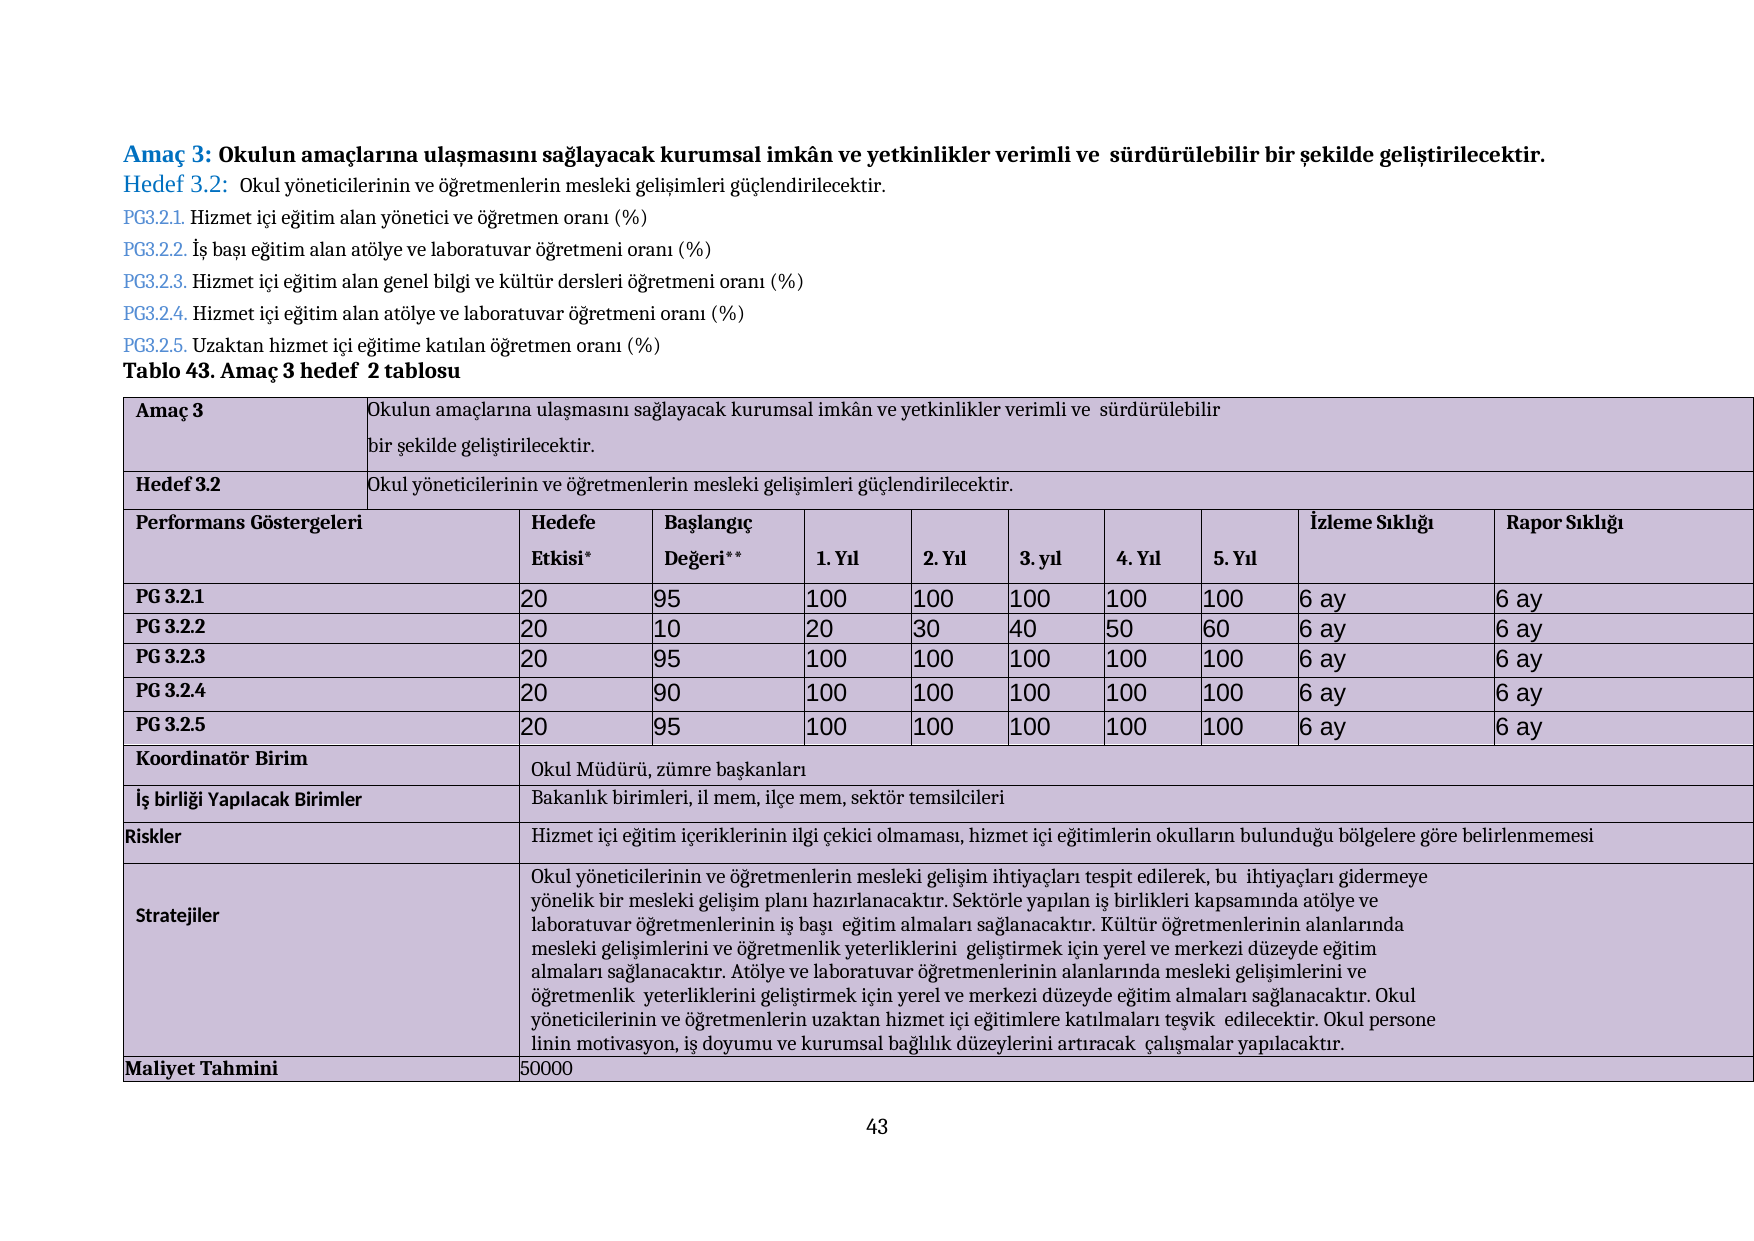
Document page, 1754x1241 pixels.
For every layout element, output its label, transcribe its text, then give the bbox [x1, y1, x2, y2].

table_cell 6 ay [1495, 678, 1753, 711]
table_cell Performans Göstergeleri [124, 510, 519, 583]
subtitle PG3.2.3. Hizmet içi eğitim alan genel bilgi ve kültür dersleri öğretmeni oranı (%) [123, 270, 1631, 294]
table_cell 100 [1202, 712, 1298, 744]
table_cell PG 3.2.5 [124, 712, 519, 744]
table_cell 100 [1202, 584, 1298, 613]
table_cell 100 [805, 712, 911, 744]
table_cell 3. yıl [1009, 510, 1104, 583]
text Tablo 43. Amaç 3 hedef 2 tablosu [123, 358, 1631, 384]
table_cell Stratejiler [124, 864, 519, 1056]
subtitle PG3.2.1. Hizmet içi eğitim alan yönetici ve öğretmen oranı (%) [123, 206, 1631, 230]
table_cell 20 [520, 584, 652, 613]
table_cell PG 3.2.4 [124, 678, 519, 711]
table_cell 6 ay [1299, 712, 1494, 744]
table_cell Maliyet Tahmini [124, 1057, 519, 1081]
table_cell 100 [1009, 678, 1104, 711]
table_header Okulun amaçlarına ulaşmasını sağlayacak kurumsal imkân ve yetkinlikler verimli ve sürdürülebilir bir şekilde geliştirilecektir. [368, 398, 1753, 471]
table_cell İzleme Sıklığı [1299, 510, 1494, 583]
table_cell 6 ay [1495, 584, 1753, 613]
table_cell 100 [1105, 678, 1201, 711]
table_cell 95 [653, 712, 804, 744]
table_cell 6 ay [1299, 584, 1494, 613]
table_cell 20 [520, 678, 652, 711]
table_cell 10 [653, 614, 804, 643]
table_cell 100 [912, 644, 1008, 677]
table_cell İş birliği Yapılacak Birimler [124, 786, 519, 822]
table_cell 4. Yıl [1105, 510, 1201, 583]
table_cell Okul yöneticilerinin ve öğretmenlerin mesleki gelişimleri güçlendirilecektir. [368, 472, 1753, 509]
table_cell PG 3.2.3 [124, 644, 519, 677]
table_cell 6 ay [1299, 614, 1494, 643]
table_cell 100 [1009, 644, 1104, 677]
table_cell Hedefe Etkisi* [520, 510, 652, 583]
table_cell 20 [520, 712, 652, 744]
table_cell 95 [653, 584, 804, 613]
table_cell 6 ay [1495, 712, 1753, 744]
table_cell Riskler [124, 823, 519, 863]
table_cell 100 [912, 584, 1008, 613]
table_cell Koordinatör Birim [124, 746, 519, 785]
table_cell 2. Yıl [912, 510, 1008, 583]
table_cell 100 [805, 678, 911, 711]
table_cell 100 [1009, 584, 1104, 613]
table_cell Hizmet içi eğitim içeriklerinin ilgi çekici olmaması, hizmet içi eğitimlerin okulların bulunduğu bölgelere göre belirlenmemesi [520, 823, 1753, 863]
table_cell 6 ay [1495, 614, 1753, 643]
table_cell 50 [1105, 614, 1201, 643]
table_cell 100 [912, 678, 1008, 711]
table_cell 100 [912, 712, 1008, 744]
table_cell 50000 [520, 1057, 1753, 1081]
table_cell 100 [805, 584, 911, 613]
table_cell 20 [805, 614, 911, 643]
table_cell Bakanlık birimleri, il mem, ilçe mem, sektör temsilcileri [520, 786, 1753, 822]
table_cell 5. Yıl [1202, 510, 1298, 583]
table_cell 100 [1009, 712, 1104, 744]
table_cell 1. Yıl [805, 510, 911, 583]
table_cell 20 [520, 644, 652, 677]
table_cell 100 [1105, 644, 1201, 677]
table_cell 90 [653, 678, 804, 711]
table_cell Okul Müdürü, zümre başkanları [520, 746, 1753, 785]
table_cell Başlangıç Değeri** [653, 510, 804, 583]
subtitle PG3.2.2. İş başı eğitim alan atölye ve laboratuvar öğretmeni oranı (%) [123, 238, 1631, 262]
table_cell 100 [1105, 712, 1201, 744]
table_cell Hedef 3.2 [124, 472, 367, 509]
table_cell Okul yöneticilerinin ve öğretmenlerin mesleki gelişim ihtiyaçları tespit edilerek, bu ihtiyaçları gidermeye yönelik bir mesleki gelişim planı hazırlanacaktır. Sektörle yapılan iş birlikleri kapsamında atölye ve laboratuvar öğretmenlerinin iş başı eğitim almaları sağlanacaktır. Kültür öğretmenlerinin alanlarında mesleki gelişimlerini ve öğretmenlik yeterliklerini geliştirmek için yerel ve merkezi düzeyde eğitim almaları sağlanacaktır. Atölye ve laboratuvar öğretmenlerinin alanlarında mesleki gelişimlerini ve öğretmenlik yeterliklerini geliştirmek için yerel ve merkezi düzeyde eğitim almaları sağlanacaktır. Okul yöneticilerinin ve öğretmenlerin uzaktan hizmet içi eğitimlere katılmaları teşvik edilecektir. Okul persone linin motivasyon, iş doyumu ve kurumsal bağlılık düzeylerini artıracak çalışmalar yapılacaktır. [520, 864, 1753, 1056]
table_cell 100 [1202, 678, 1298, 711]
table_cell 20 [520, 614, 652, 643]
table_cell 95 [653, 644, 804, 677]
table_cell 30 [912, 614, 1008, 643]
text Hedef 3.2: Okul yöneticilerinin ve öğretmenlerin mesleki gelişimleri güçlendirilecektir. [123, 169, 1631, 198]
subtitle PG3.2.5. Uzaktan hizmet içi eğitime katılan öğretmen oranı (%) [123, 334, 1631, 358]
table_cell 100 [1202, 644, 1298, 677]
table_cell 40 [1009, 614, 1104, 643]
table_cell PG 3.2.1 [124, 584, 519, 613]
subtitle PG3.2.4. Hizmet içi eğitim alan atölye ve laboratuvar öğretmeni oranı (%) [123, 302, 1631, 326]
table_cell 6 ay [1299, 644, 1494, 677]
table_header Amaç 3 [124, 398, 367, 471]
table_cell 100 [805, 644, 911, 677]
table_cell 6 ay [1495, 644, 1753, 677]
table_cell 60 [1202, 614, 1298, 643]
table_cell 6 ay [1299, 678, 1494, 711]
table_cell Rapor Sıklığı [1495, 510, 1753, 583]
table_cell 100 [1105, 584, 1201, 613]
table_cell PG 3.2.2 [124, 614, 519, 643]
text Amaç 3: Okulun amaçlarına ulaşmasını sağlayacak kurumsal imkân ve yetkinlikler verimli ve sürdürülebilir bir şekilde geliştirilecektir. [123, 139, 1631, 169]
